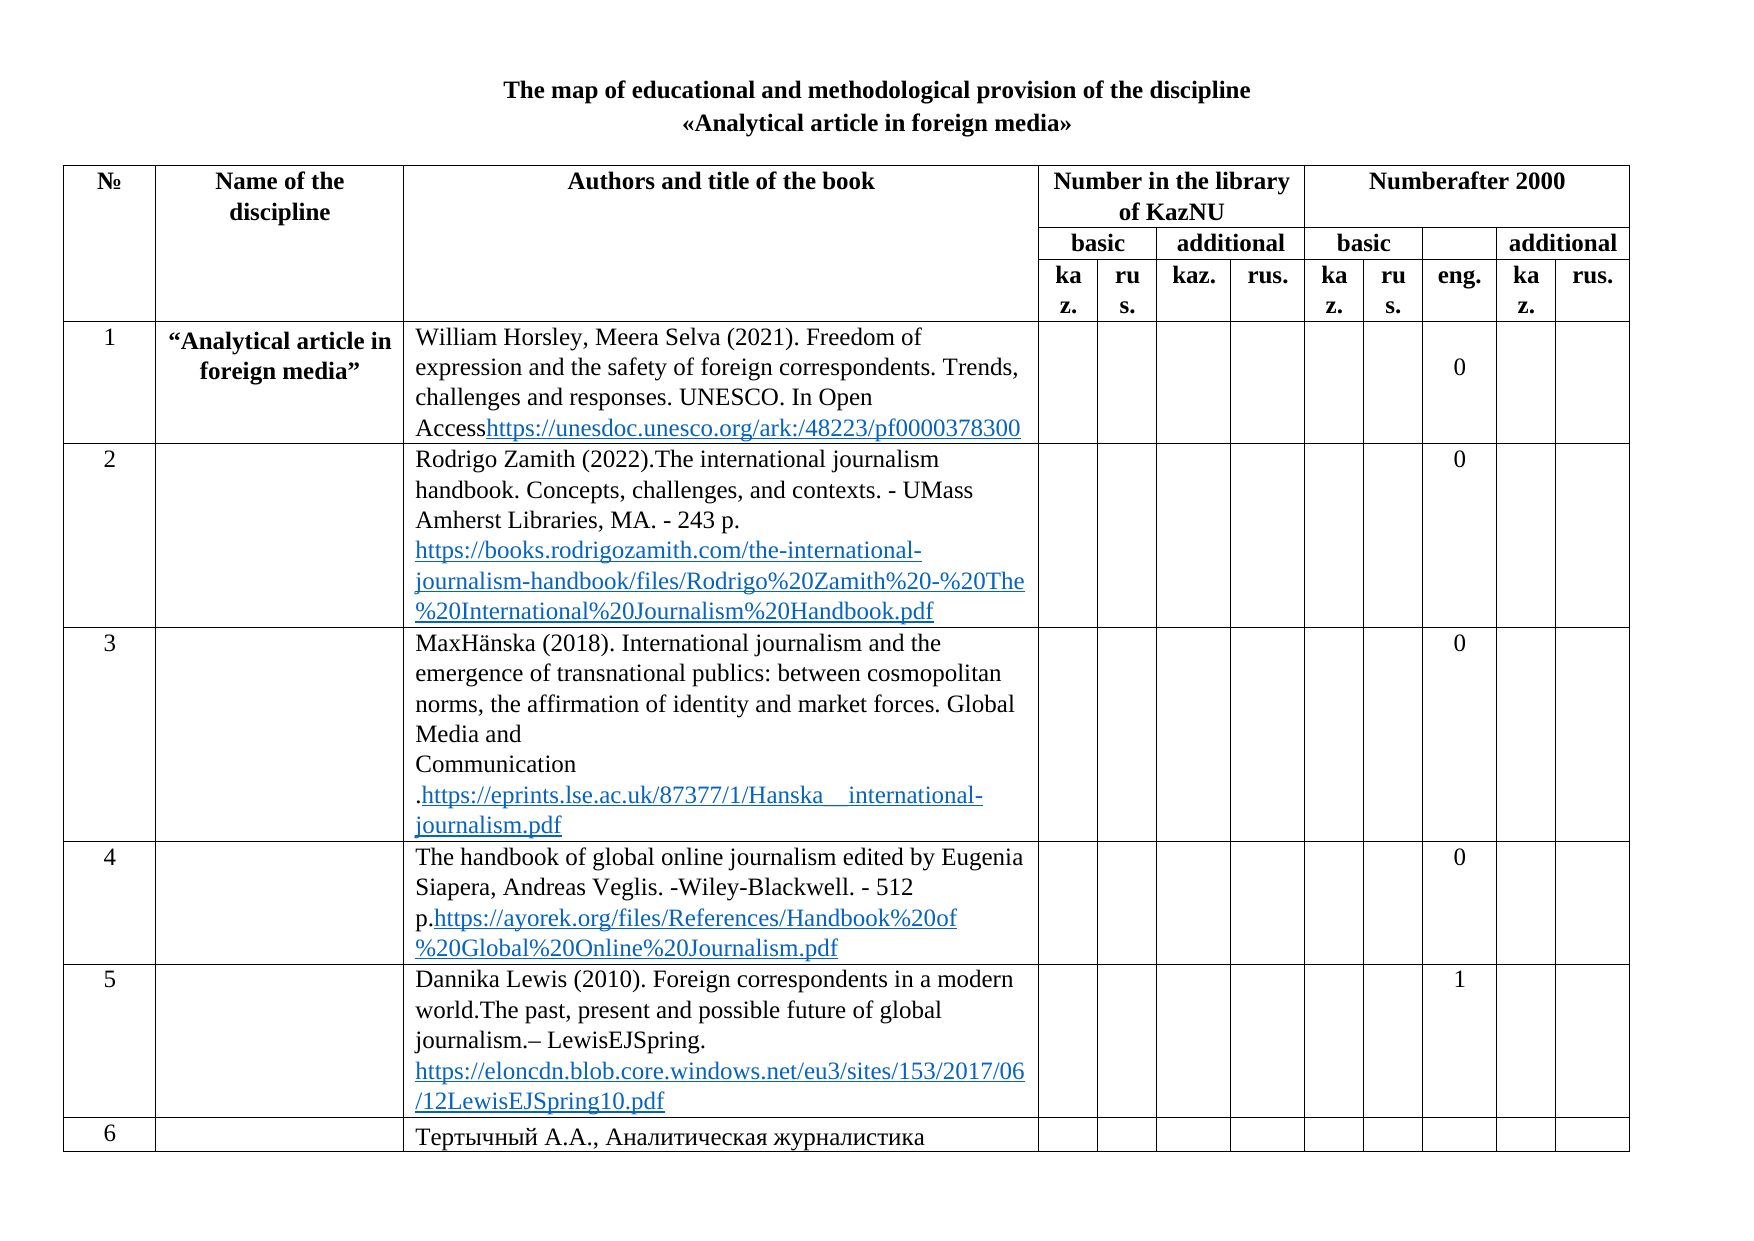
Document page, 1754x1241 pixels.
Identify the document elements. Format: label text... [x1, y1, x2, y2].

table_header Name of the discipline [156, 166, 403, 321]
table_cell [1098, 965, 1156, 1117]
table_cell The handbook of global online journalism edited by Eugenia Siapera, Andreas Veglis. -Wiley-Blackwell. - 512 p.https://ayorek.org/files/References/Handbook%20of%20Global%20Online%20Journalism.pdf [404, 842, 1038, 963]
table_cell [1556, 842, 1629, 963]
table_cell [1364, 965, 1422, 1117]
table_cell [1364, 842, 1422, 963]
table_cell [1039, 444, 1097, 627]
table_cell 0 [1423, 842, 1496, 963]
table_cell [1231, 965, 1304, 1117]
table_cell rus. [1364, 260, 1422, 321]
table_cell [1231, 842, 1304, 963]
table_cell [1423, 228, 1496, 259]
table_header Authors and title of the book [404, 166, 1038, 321]
table_cell [1497, 1118, 1555, 1151]
table_header № [64, 166, 155, 321]
table_cell [1305, 322, 1363, 443]
table_cell kaz. [1157, 260, 1230, 321]
table_cell [1039, 628, 1097, 841]
table_cell additional [1497, 228, 1629, 259]
table_cell [1039, 1118, 1097, 1151]
table_cell [1305, 628, 1363, 841]
table_cell [1305, 444, 1363, 627]
table_cell [1157, 628, 1230, 841]
table_cell basic [1039, 228, 1156, 259]
table_cell [1423, 1118, 1496, 1151]
table_cell [1039, 842, 1097, 963]
table_cell 4 [64, 842, 155, 963]
table_cell [1556, 322, 1629, 443]
table_cell [1556, 628, 1629, 841]
table_cell [1157, 1118, 1230, 1151]
table_cell [1157, 965, 1230, 1117]
table_cell William Horsley, Meera Selva (2021). Freedom of expression and the safety of foreign correspondents. Trends, challenges and responses. UNESCO. In Open Accesshttps://unesdoc.unesco.org/ark:/48223/pf0000378300 [404, 322, 1038, 443]
table_cell 2 [64, 444, 155, 627]
table_cell [1305, 842, 1363, 963]
table_cell 0 [1423, 322, 1496, 443]
table_cell rus. [1098, 260, 1156, 321]
table_cell [1157, 444, 1230, 627]
table_cell 1 [1423, 965, 1496, 1117]
table_cell additional [1157, 228, 1304, 259]
table_cell [1364, 628, 1422, 841]
subtitle «Analytical article in foreign media» [75, 108, 1679, 137]
table_cell 3 [64, 628, 155, 841]
table_cell rus. [1231, 260, 1304, 321]
table_cell 0 [1423, 444, 1496, 627]
table_cell Dannika Lewis (2010). Foreign correspondents in a modern world.The past, present and possible future of global journalism.– LewisEJSpring. https://eloncdn.blob.core.windows.net/eu3/sites/153/2017/06/12LewisEJSpring10.pdf [404, 965, 1038, 1117]
table_cell [1364, 444, 1422, 627]
text The map of educational and methodological provision of the discipline [75, 75, 1679, 104]
table_header Numberafter 2000 [1305, 166, 1629, 227]
table_cell [1305, 965, 1363, 1117]
table_cell rus. [1556, 260, 1629, 321]
table_cell [1497, 965, 1555, 1117]
table_cell [1497, 628, 1555, 841]
table_cell [156, 965, 403, 1117]
table_cell [1039, 965, 1097, 1117]
table_cell [156, 842, 403, 963]
table_cell basic [1305, 228, 1422, 259]
table_cell [1098, 1118, 1156, 1151]
table_cell [1231, 1118, 1304, 1151]
table_cell 0 [1423, 628, 1496, 841]
table_cell [1497, 842, 1555, 963]
table_cell 6 [64, 1118, 155, 1151]
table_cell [404, 1118, 1038, 1151]
table_cell eng. [1423, 260, 1496, 321]
table_cell [1231, 322, 1304, 443]
table_cell 5 [64, 965, 155, 1117]
table_cell [156, 1118, 403, 1151]
table_header Number in the library of KazNU [1039, 166, 1304, 227]
table_cell 1 [64, 322, 155, 443]
table_cell [1098, 322, 1156, 443]
table_cell [1098, 842, 1156, 963]
table_cell [1098, 444, 1156, 627]
table_cell [1497, 322, 1555, 443]
table_cell [1157, 322, 1230, 443]
table_cell [1556, 965, 1629, 1117]
table_cell [1157, 842, 1230, 963]
table_cell [1497, 444, 1555, 627]
table_cell [1098, 628, 1156, 841]
table_cell “Analytical article in foreign media” [156, 322, 403, 443]
table_cell [156, 444, 403, 627]
table_cell Rodrigo Zamith (2022).The international journalism handbook. Concepts, challenges, and contexts. - UMass Amherst Libraries, MA. - 243 p. https://books.rodrigozamith.com/the-international-journalism-handbook/files/Rodrigo%20Zamith%20-%20The%20International%20Journalism%20Handbook.pdf [404, 444, 1038, 627]
table_cell [156, 628, 403, 841]
table_cell [1364, 322, 1422, 443]
table_cell [1231, 628, 1304, 841]
table_cell [1556, 444, 1629, 627]
table_cell [1364, 1118, 1422, 1151]
table_cell [1305, 1118, 1363, 1151]
table_cell MaxHänska (2018). International journalism and the emergence of transnational publics: between cosmopolitan norms, the affirmation of identity and market forces. Global Media and Communication.https://eprints.lse.ac.uk/87377/1/Hanska__international-journalism.pdf [404, 628, 1038, 841]
table_cell [1039, 322, 1097, 443]
table_cell [1231, 444, 1304, 627]
table_cell kaz. [1497, 260, 1555, 321]
table_cell [1556, 1118, 1629, 1151]
table_cell kaz. [1039, 260, 1097, 321]
table_cell kaz. [1305, 260, 1363, 321]
